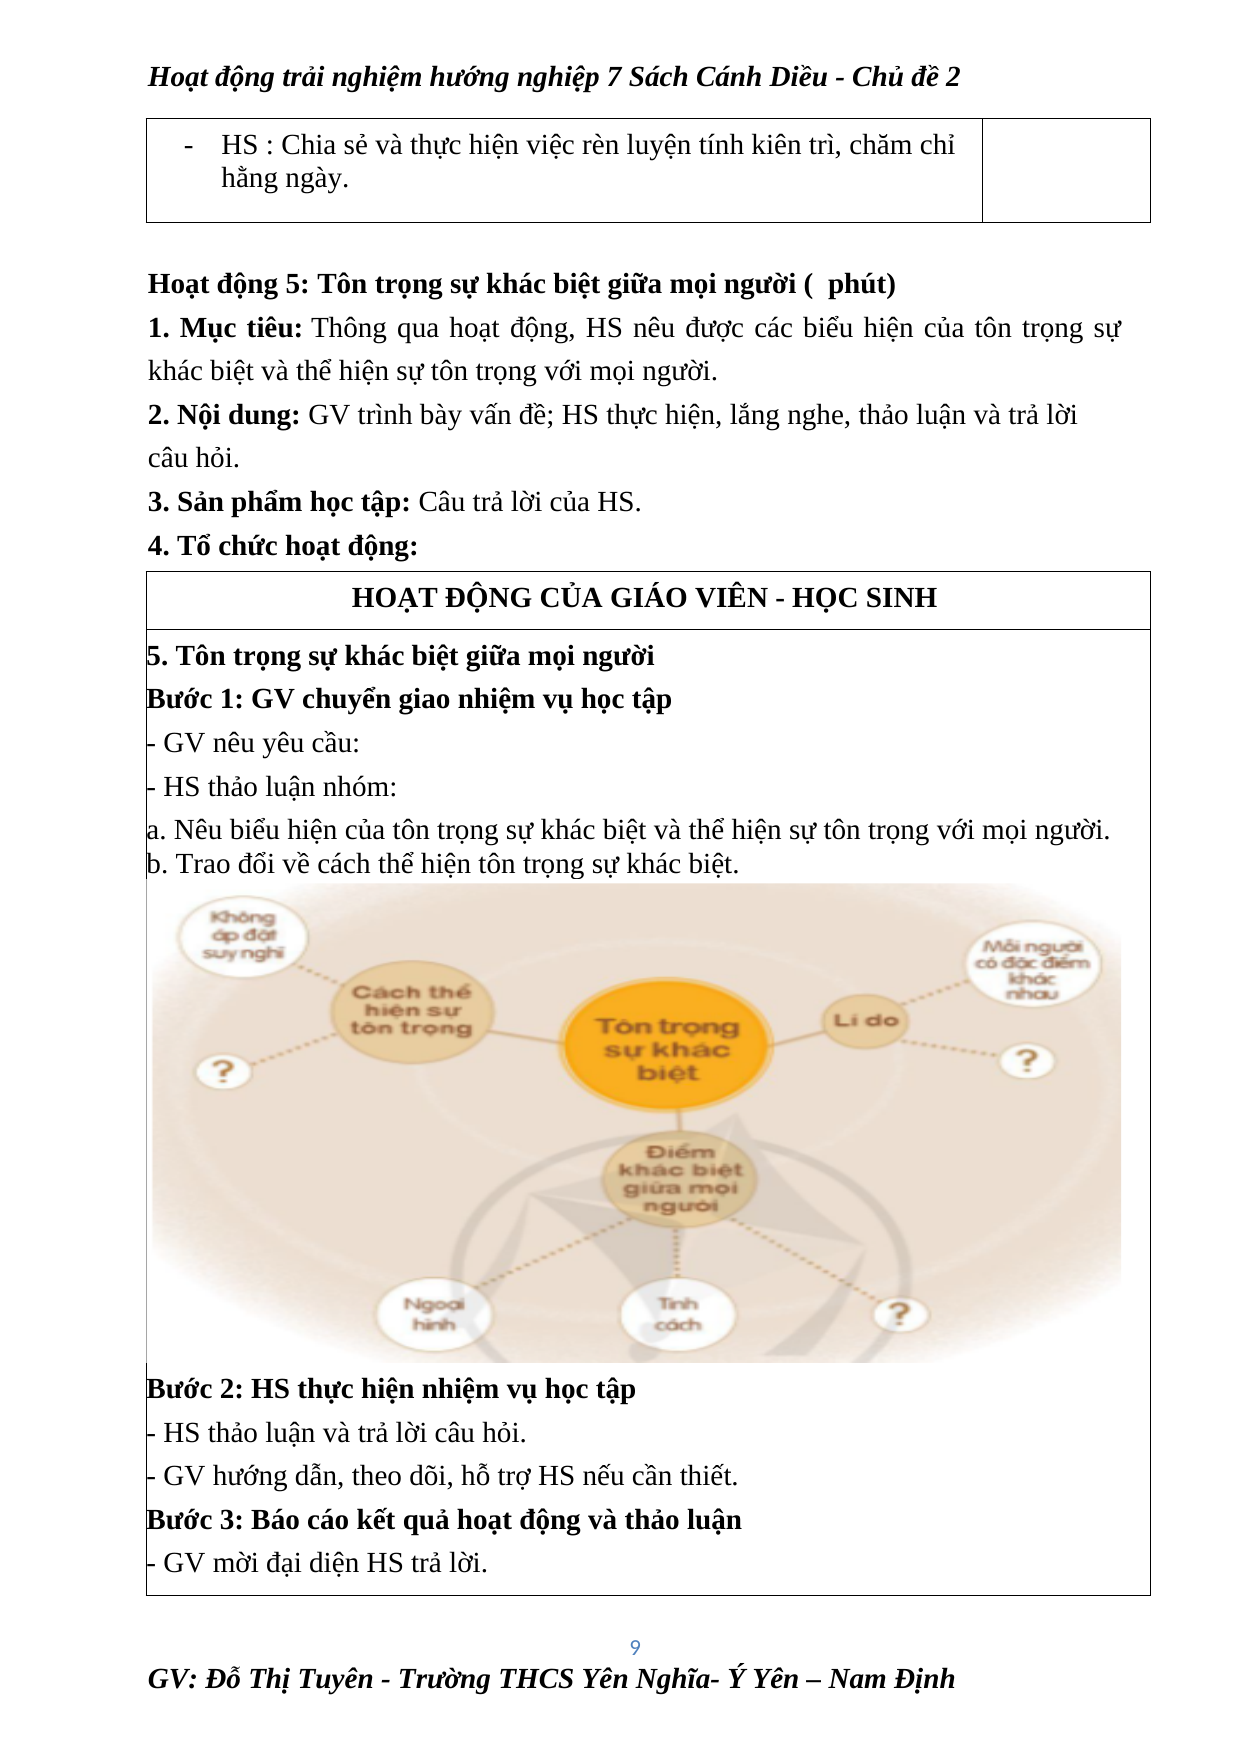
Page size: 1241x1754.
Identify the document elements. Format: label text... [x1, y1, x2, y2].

text Hoạt động 5: Tôn trọng sự khác biệt giữa mọi người ( phút) [148, 266, 1122, 300]
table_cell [147, 119, 982, 222]
table_header HOẠT ĐỘNG CỦA GIÁO VIÊN - HỌC SINH [147, 572, 1150, 629]
text 2. Nội dung: GV trình bày vấn đề; HS thực hiện, lắng nghe, thảo luận và trả lời câu hỏi. [148, 397, 1122, 474]
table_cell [147, 630, 1150, 1594]
text 1. Mục tiêu: Thông qua hoạt động, HS nêu được các biểu hiện của tôn trọng sự khác biệt và thể hiện sự tôn trọng với mọi người. [148, 310, 1122, 387]
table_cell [983, 119, 1150, 222]
text 3. Sản phẩm học tập: Câu trả lời của HS. [148, 484, 1122, 518]
picture [146, 879, 1122, 1363]
text 4. Tổ chức hoạt động: [148, 528, 1122, 561]
